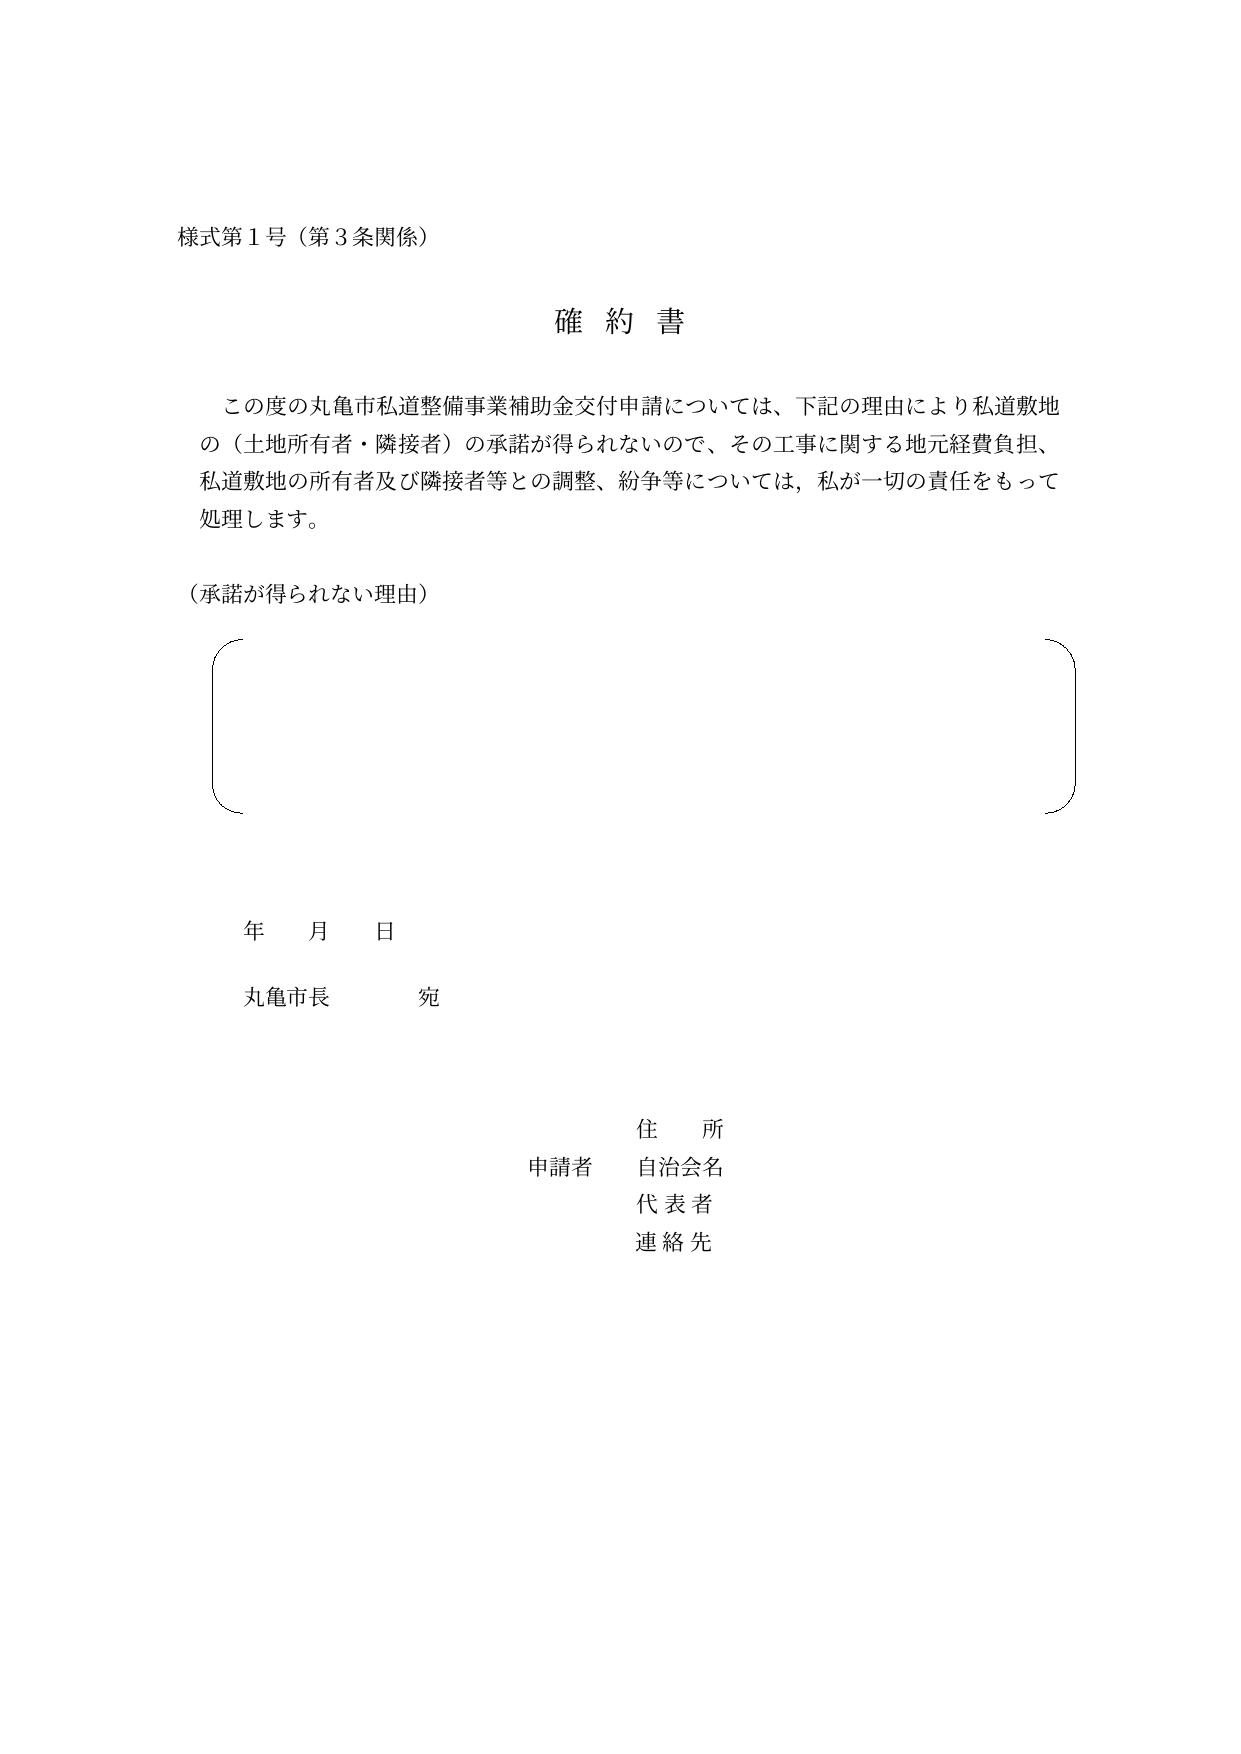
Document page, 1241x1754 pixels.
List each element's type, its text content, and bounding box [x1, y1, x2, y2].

text 様式第１号（第３条関係） [177, 217, 1063, 254]
text 年 月 日 [177, 911, 1063, 949]
text 連絡先 [177, 1222, 976, 1259]
text この度の丸亀市私道整備事業補助金交付申請については、下記の理由により私道敷地の（土地所有者・隣接者）の承諾が得られないので、その工事に関する地元経費負担、私道敷地の所有者及び隣接者等との調整、紛争等については，私が一切の責任をもって処理します。 [177, 386, 1063, 536]
text 代表者 [177, 1184, 1052, 1222]
text 丸亀市長 宛 [177, 977, 1063, 1015]
text 申請者 自治会名 [177, 1147, 888, 1184]
text 住 所 [177, 1109, 954, 1147]
text 確約書 [177, 283, 1063, 358]
text （承諾が得られない理由） [177, 574, 1063, 611]
